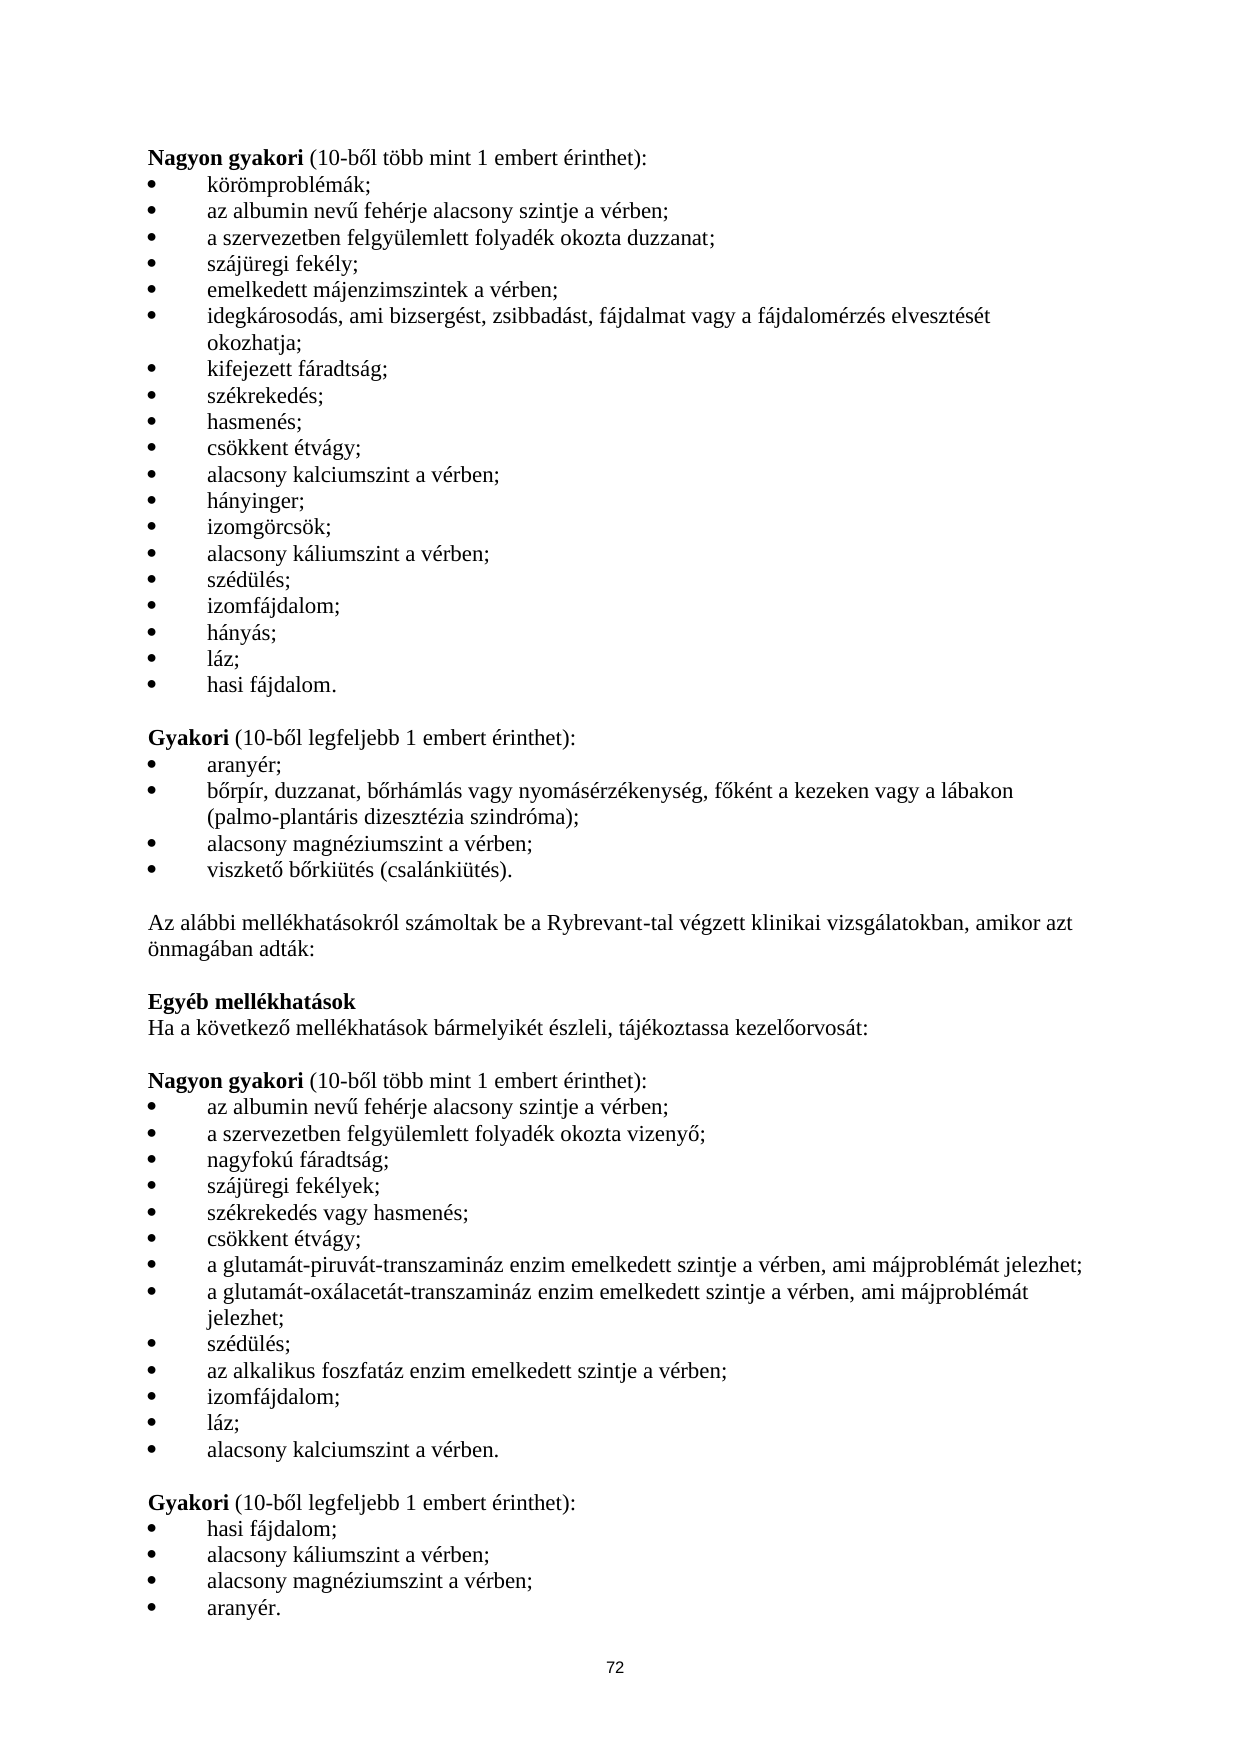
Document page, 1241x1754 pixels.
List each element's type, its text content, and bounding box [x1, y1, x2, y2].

text Gyakori (10-ből legfeljebb 1 embert érinthet): [148, 1488, 1092, 1515]
list alacsony káliumszint a vérben; [148, 1541, 1092, 1568]
list idegkárosodás, ami bizsergést, zsibbadást, fájdalmat vagy a fájdalomérzés elvesztését okozhatja; [148, 303, 1092, 355]
text Nagyon gyakori (10-ből több mint 1 embert érinthet): [148, 1067, 1092, 1093]
list alacsony kalciumszint a vérben. [148, 1436, 1092, 1462]
text Egyéb mellékhatások [148, 988, 1092, 1014]
list alacsony magnéziumszint a vérben; [148, 1568, 1092, 1594]
list viszkető bőrkiütés (csalánkiütés). [148, 856, 1092, 882]
list szájüregi fekélyek; [148, 1172, 1092, 1199]
list hasmenés; [148, 408, 1092, 434]
list emelkedett májenzimszintek a vérben; [148, 276, 1092, 303]
list aranyér; [148, 751, 1092, 777]
list láz; [148, 1409, 1092, 1436]
list hasi fájdalom. [148, 672, 1092, 698]
list láz; [148, 645, 1092, 672]
list alacsony kalciumszint a vérben; [148, 461, 1092, 487]
list hányás; [148, 619, 1092, 645]
list székrekedés vagy hasmenés; [148, 1199, 1092, 1225]
list körömproblémák; [148, 171, 1092, 197]
list a glutamát-piruvát-transzamináz enzim emelkedett szintje a vérben, ami májproblémát jelezhet; [148, 1251, 1092, 1278]
list kifejezett fáradtság; [148, 355, 1092, 382]
text Nagyon gyakori (10-ből több mint 1 embert érinthet): [148, 144, 1092, 171]
list szájüregi fekély; [148, 250, 1092, 276]
list izomfájdalom; [148, 1383, 1092, 1409]
list alacsony magnéziumszint a vérben; [148, 830, 1092, 856]
list aranyér. [148, 1594, 1092, 1620]
list szédülés; [148, 566, 1092, 592]
list csökkent étvágy; [148, 434, 1092, 461]
text Az alábbi mellékhatásokról számoltak be a Rybrevant-tal végzett klinikai vizsgálatokban, amikor azt önmagában adták: [148, 909, 1092, 961]
text Gyakori (10-ből legfeljebb 1 embert érinthet): [148, 724, 1092, 751]
list hányinger; [148, 487, 1092, 513]
list izomfájdalom; [148, 592, 1092, 619]
list székrekedés; [148, 382, 1092, 408]
text Ha a következő mellékhatások bármelyikét észleli, tájékoztassa kezelőorvosát: [148, 1014, 1092, 1041]
list az albumin nevű fehérje alacsony szintje a vérben; [148, 197, 1092, 223]
list a szervezetben felgyülemlett folyadék okozta duzzanat; [148, 223, 1092, 250]
list bőrpír, duzzanat, bőrhámlás vagy nyomásérzékenység, főként a kezeken vagy a lábakon (palmo-plantáris dizesztézia szindróma); [148, 777, 1092, 830]
list hasi fájdalom; [148, 1515, 1092, 1541]
list csökkent étvágy; [148, 1225, 1092, 1251]
list szédülés; [148, 1330, 1092, 1357]
list nagyfokú fáradtság; [148, 1146, 1092, 1172]
list az alkalikus foszfatáz enzim emelkedett szintje a vérben; [148, 1357, 1092, 1383]
list izomgörcsök; [148, 513, 1092, 540]
list alacsony káliumszint a vérben; [148, 540, 1092, 566]
list a glutamát-oxálacetát-transzamináz enzim emelkedett szintje a vérben, ami májproblémát jelezhet; [148, 1278, 1092, 1330]
list a szervezetben felgyülemlett folyadék okozta vizenyő; [148, 1119, 1092, 1146]
list az albumin nevű fehérje alacsony szintje a vérben; [148, 1093, 1092, 1119]
